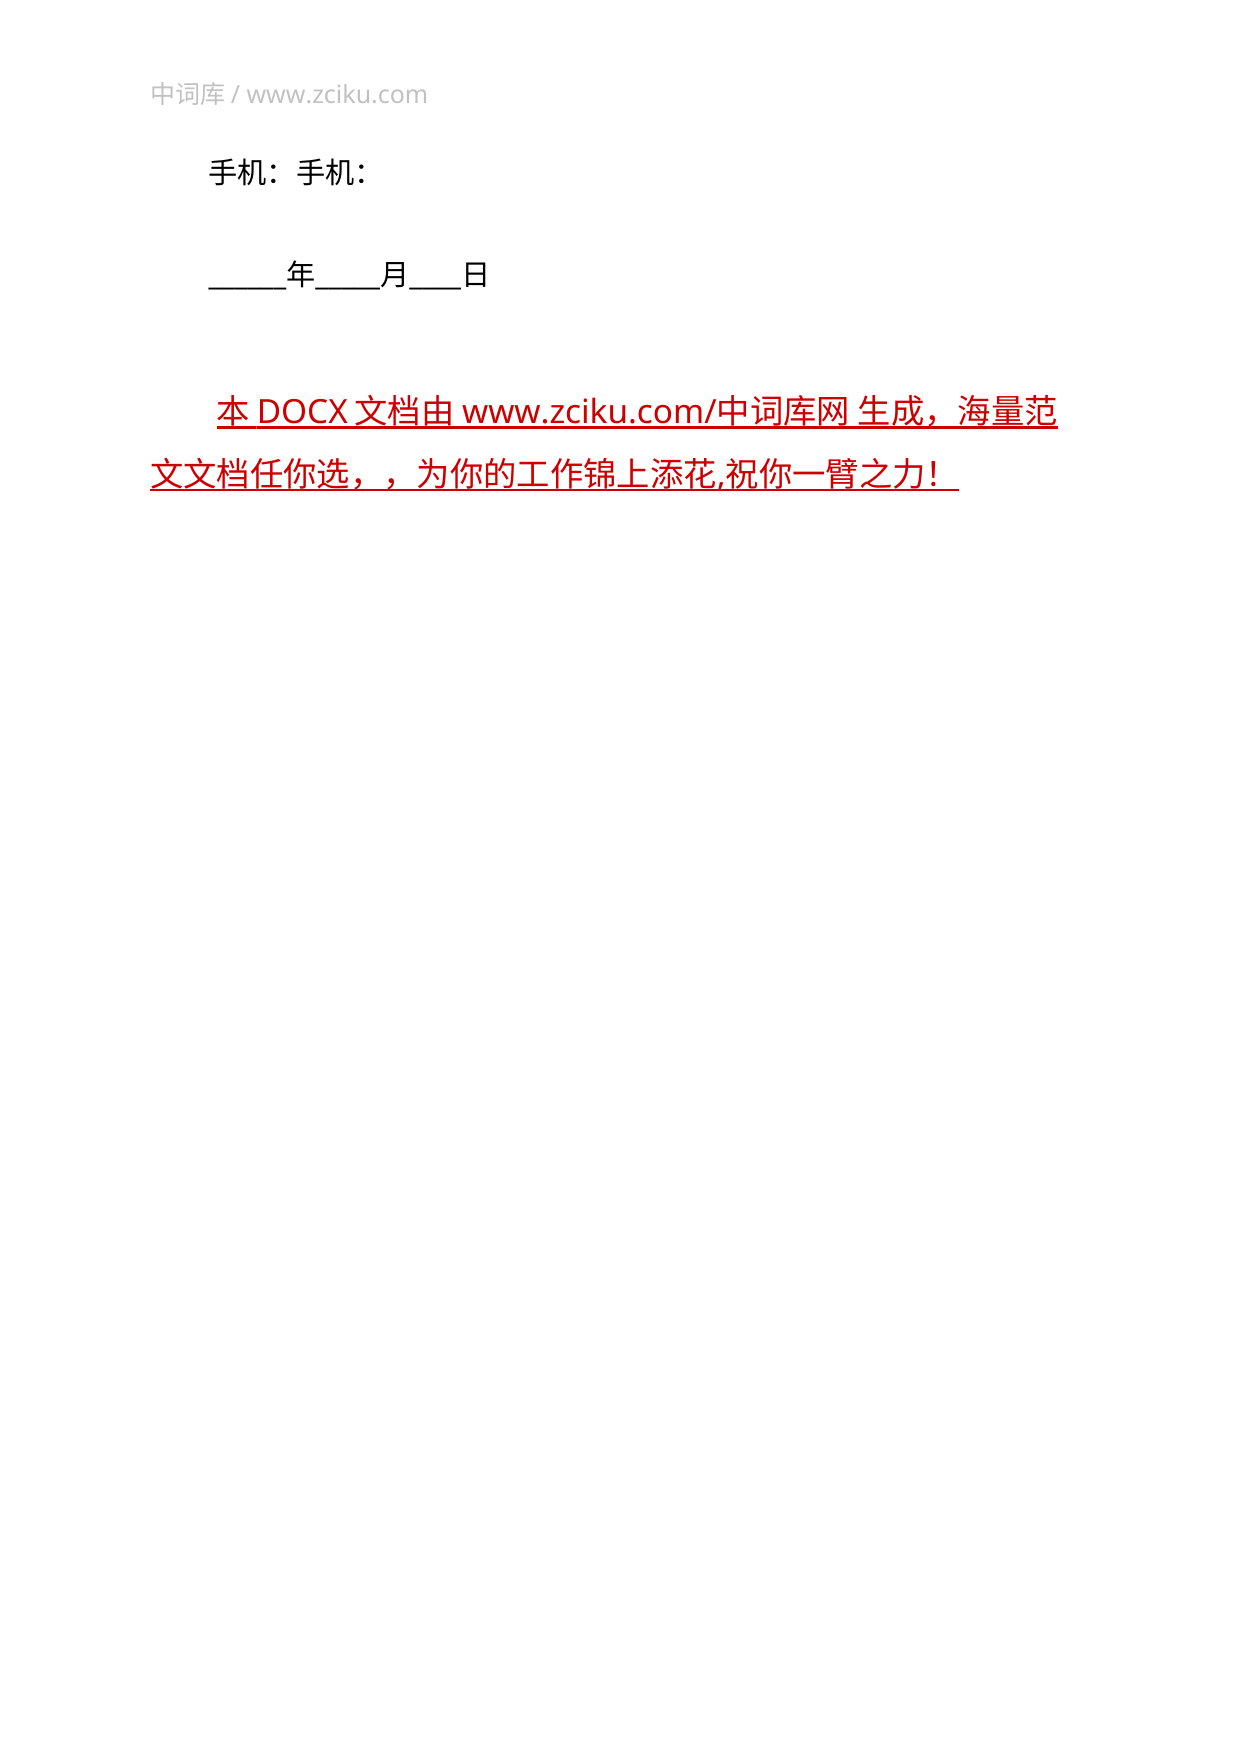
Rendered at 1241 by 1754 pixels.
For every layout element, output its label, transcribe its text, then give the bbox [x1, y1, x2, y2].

text 手机：手机： [150, 150, 1090, 192]
text ______年_____月____日 [150, 252, 1090, 294]
text 本DOCX文档由 www.zciku.com/中词库网 生成，海量范文文档任你选，，为你的工作锦上添花,祝你一臂之力！ [150, 385, 1090, 496]
